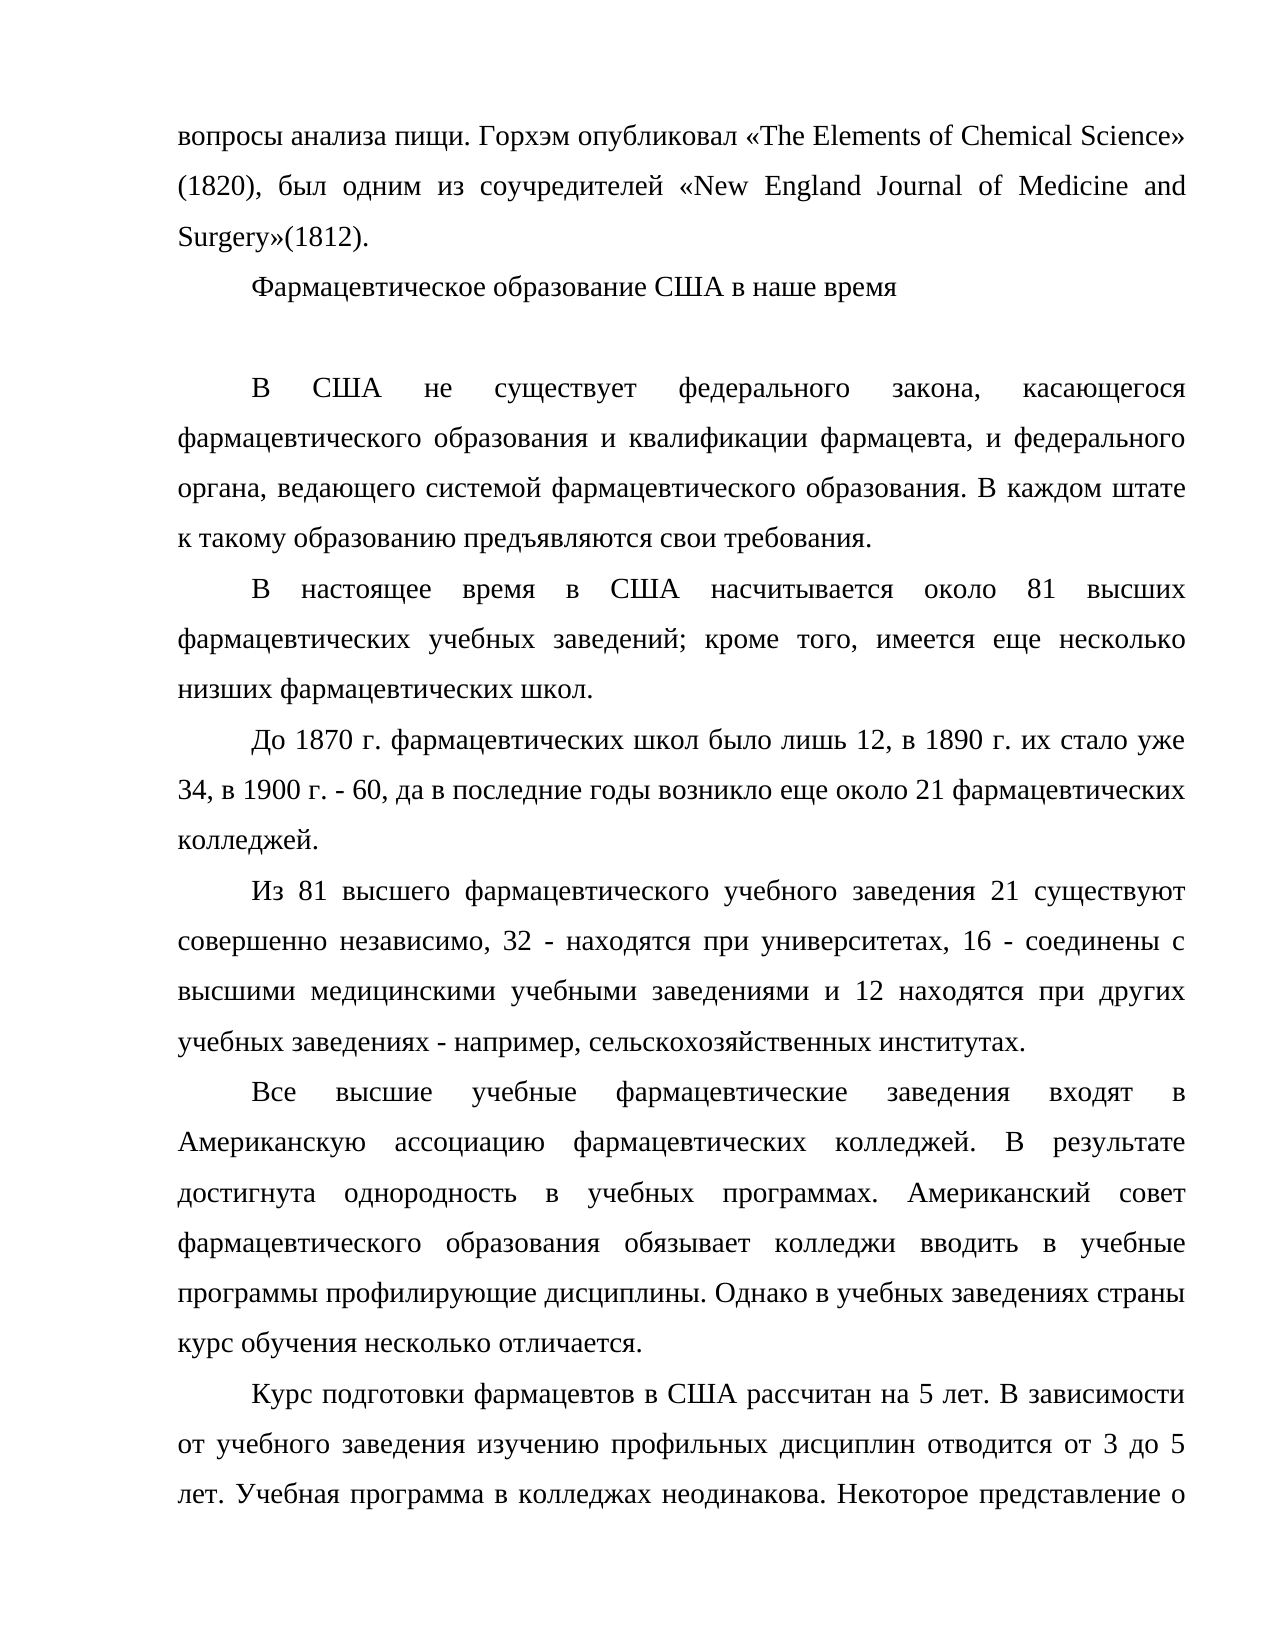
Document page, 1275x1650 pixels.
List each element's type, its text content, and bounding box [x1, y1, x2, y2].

text Из 81 высшего фармацевтического учебного заведения 21 существуют совершенно независимо, 32 - находятся при университетах, 16 - соединены с высшими медицинскими учебными заведениями и 12 находятся при других учебных заведениях - например, сельскохозяйственных институтах. [177, 873, 1186, 1057]
text До 1870 г. фармацевтических школ было лишь 12, в 1890 г. их стало уже 34, в 1900 г. - 60, да в последние годы возникло еще около 21 фармацевтических колледжей. [177, 722, 1186, 856]
text Фармацевтическое образование США в наше время [177, 269, 1186, 303]
text В США не существует федерального закона, касающегося фармацевтического образования и квалификации фармацевта, и федерального органа, ведающего системой фармацевтического образования. В каждом штате к такому образованию предъявляются свои требования. [177, 370, 1186, 554]
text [177, 118, 1186, 252]
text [177, 1376, 1186, 1510]
text В настоящее время в США насчитывается около 81 высших фармацевтических учебных заведений; кроме того, имеется еще несколько низших фармацевтических школ. [177, 571, 1186, 705]
text Все высшие учебные фармацевтические заведения входят в Американскую ассоциацию фармацевтических колледжей. В результате достигнута однородность в учебных программах. Американский совет фармацевтического образования обязывает колледжи вводить в учебные программы профилирующие дисциплины. Однако в учебных заведениях страны курс обучения несколько отличается. [177, 1074, 1186, 1359]
